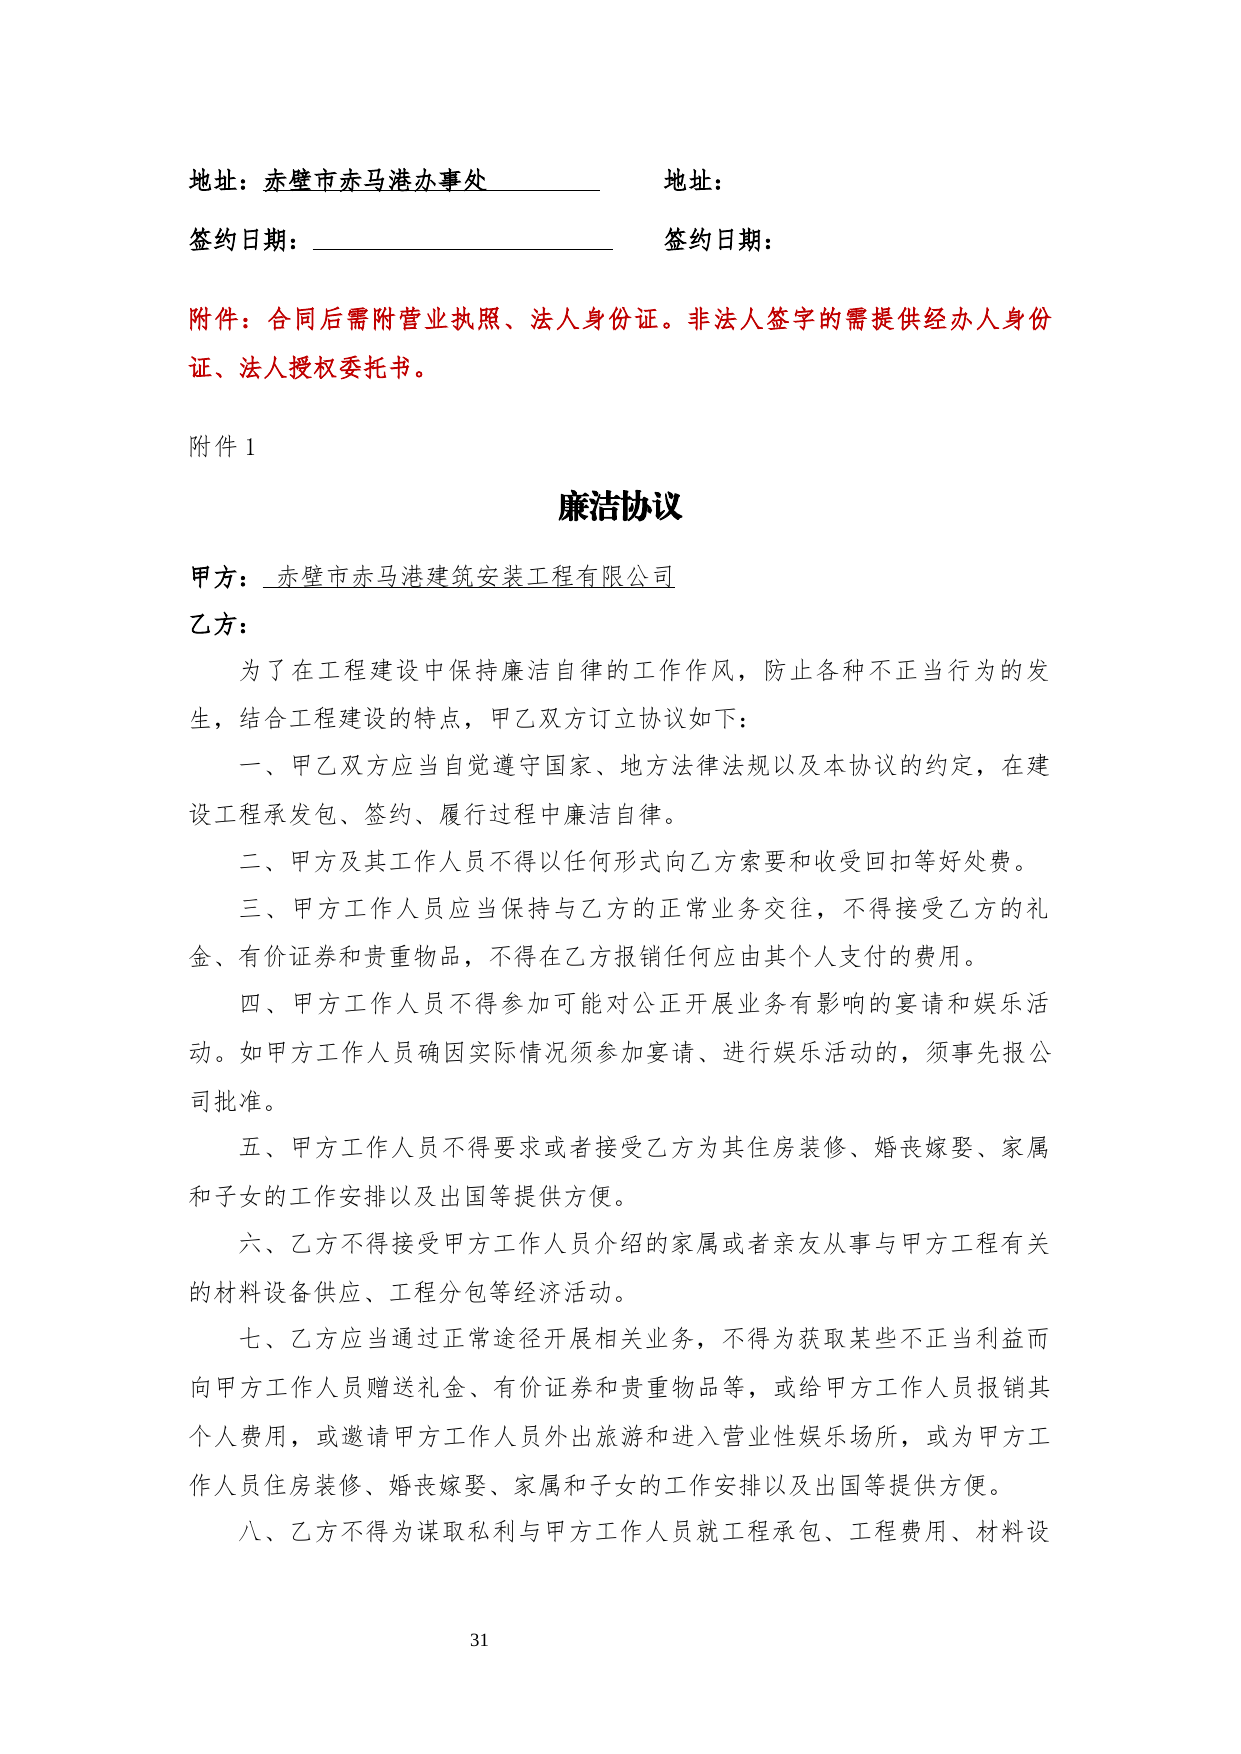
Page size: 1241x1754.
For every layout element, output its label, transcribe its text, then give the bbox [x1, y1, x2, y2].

text 七、乙方应当通过正常途径开展相关业务，不得为获取某些不正当利益而向甲方工作人员赠送礼金、有价证券和贵重物品等，或给甲方工作人员报销其个人费用，或邀请甲方工作人员外出旅游和进入营业性娱乐场所，或为甲方工作人员住房装修、婚丧嫁娶、家属和子女的工作安排以及出国等提供方便。 [187, 1321, 1053, 1499]
text 五、甲方工作人员不得要求或者接受乙方为其住房装修、婚丧嫁娶、家属和子女的工作安排以及出国等提供方便。 [187, 1130, 1053, 1211]
text 为了在工程建设中保持廉洁自律的工作作风，防止各种不正当行为的发生，结合工程建设的特点，甲乙双方订立协议如下： [187, 652, 1053, 733]
text 甲方： 赤壁市赤马港建筑安装工程有限公司 [187, 559, 1053, 591]
text 六、乙方不得接受甲方工作人员介绍的家属或者亲友从事与甲方工程有关的材料设备供应、工程分包等经济活动。 [187, 1225, 1053, 1307]
text 廉洁协议 [187, 475, 1053, 540]
text 三、甲方工作人员应当保持与乙方的正常业务交往，不得接受乙方的礼金、有价证券和贵重物品，不得在乙方报销任何应由其个人支付的费用。 [187, 890, 1053, 971]
text 乙方： [187, 605, 1053, 638]
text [187, 1514, 1053, 1546]
text 附件：合同后需附营业执照、法人身份证。非法人签字的需提供经办人身份证、法人授权委托书。 [187, 301, 1053, 382]
text 地址：赤壁市赤马港办事处 地址： [187, 162, 1053, 194]
text 签约日期： 签约日期： [187, 221, 1053, 254]
text 四、甲方工作人员不得参加可能对公正开展业务有影响的宴请和娱乐活动。如甲方工作人员确因实际情况须参加宴请、进行娱乐活动的，须事先报公司批准。 [187, 986, 1053, 1116]
text 二、甲方及其工作人员不得以任何形式向乙方索要和收受回扣等好处费。 [187, 843, 1053, 876]
text 附件1 [187, 428, 1053, 461]
text 一、甲乙双方应当自觉遵守国家、地方法律法规以及本协议的约定，在建设工程承发包、签约、履行过程中廉洁自律。 [187, 748, 1053, 829]
